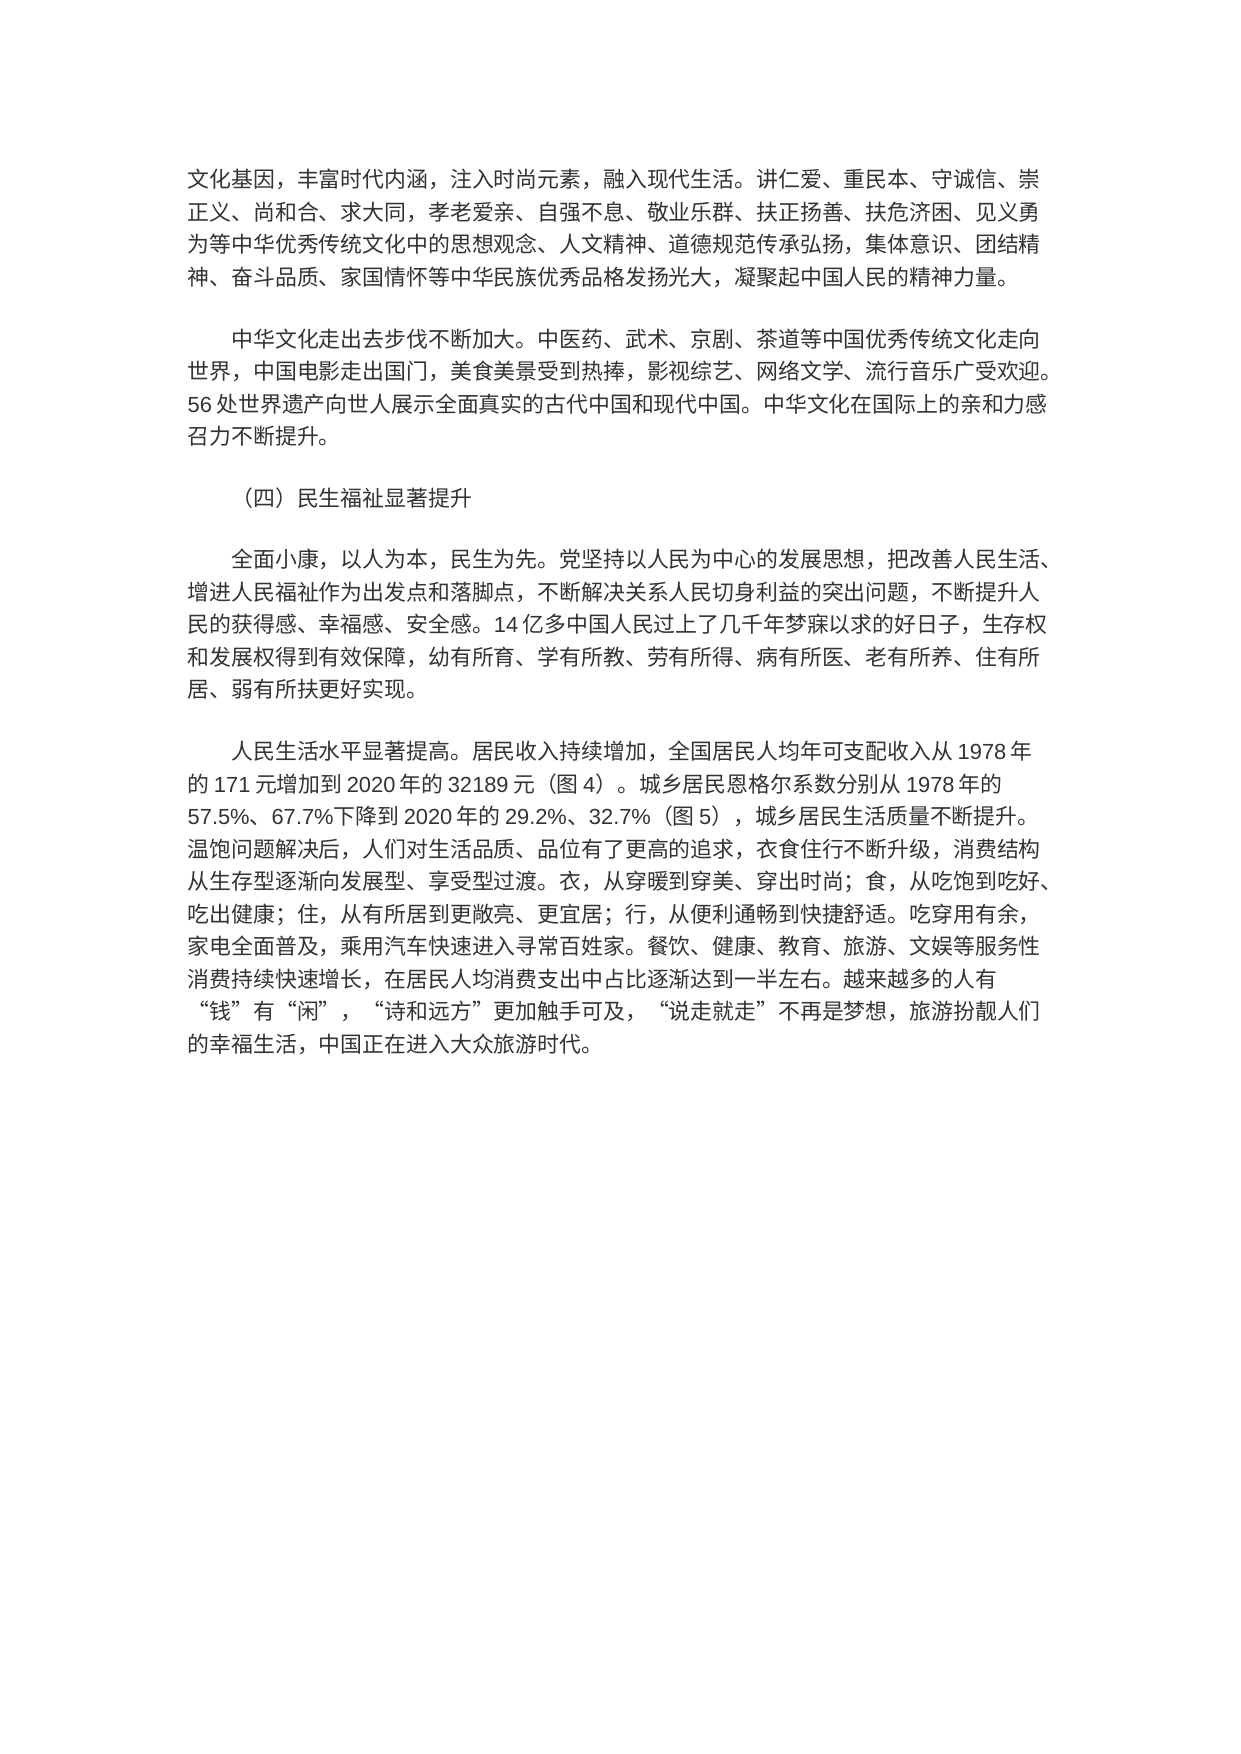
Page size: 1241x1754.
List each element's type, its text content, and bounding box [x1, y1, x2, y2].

text 中华文化走出去步伐不断加大。中医药、武术、京剧、茶道等中国优秀传统文化走向世界，中国电影走出国门，美食美景受到热捧，影视综艺、网络文学、流行音乐广受欢迎。56处世界遗产向世人展示全面真实的古代中国和现代中国。中华文化在国际上的亲和力感召力不断提升。 [187, 321, 1053, 451]
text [187, 162, 1053, 292]
text （四）民生福祉显著提升 [187, 480, 1053, 513]
text 全面小康，以人为本，民生为先。党坚持以人民为中心的发展思想，把改善人民生活、增进人民福祉作为出发点和落脚点，不断解决关系人民切身利益的突出问题，不断提升人民的获得感、幸福感、安全感。14亿多中国人民过上了几千年梦寐以求的好日子，生存权和发展权得到有效保障，幼有所育、学有所教、劳有所得、病有所医、老有所养、住有所居、弱有所扶更好实现。 [187, 542, 1053, 704]
text 人民生活水平显著提高。居民收入持续增加，全国居民人均年可支配收入从1978年的171元增加到2020年的32189元（图4）。城乡居民恩格尔系数分别从1978年的57.5%、67.7%下降到2020年的29.2%、32.7%（图5），城乡居民生活质量不断提升。温饱问题解决后，人们对生活品质、品位有了更高的追求，衣食住行不断升级，消费结构从生存型逐渐向发展型、享受型过渡。衣，从穿暖到穿美、穿出时尚；食，从吃饱到吃好、吃出健康；住，从有所居到更敞亮、更宜居；行，从便利通畅到快捷舒适。吃穿用有余，家电全面普及，乘用汽车快速进入寻常百姓家。餐饮、健康、教育、旅游、文娱等服务性消费持续快速增长，在居民人均消费支出中占比逐渐达到一半左右。越来越多的人有“钱”有“闲”，“诗和远方”更加触手可及，“说走就走”不再是梦想，旅游扮靓人们的幸福生活，中国正在进入大众旅游时代。 [187, 734, 1053, 1059]
